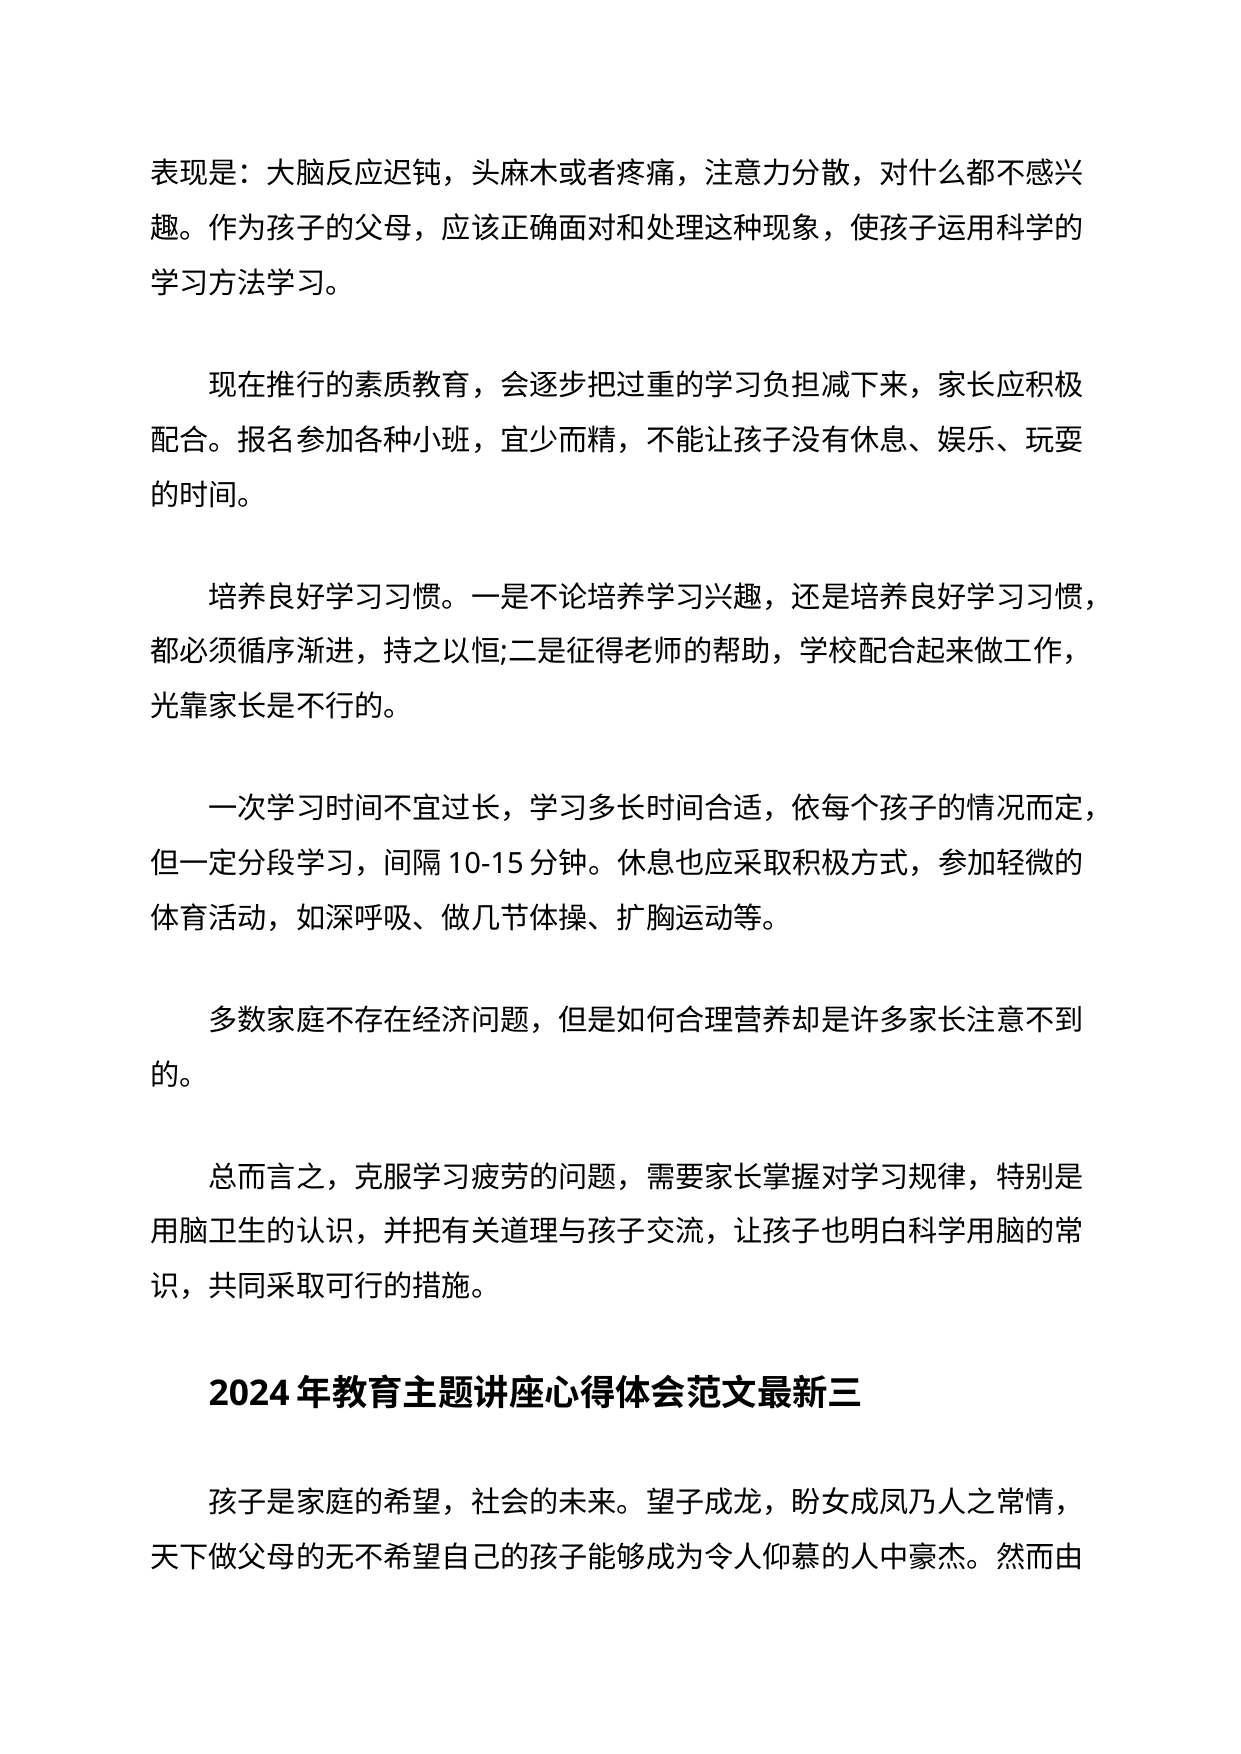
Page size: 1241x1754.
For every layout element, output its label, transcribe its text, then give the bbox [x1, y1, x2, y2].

text 一次学习时间不宜过长，学习多长时间合适，依每个孩子的情况而定，但一定分段学习，间隔10-15分钟。休息也应采取积极方式，参加轻微的体育活动，如深呼吸、做几节体操、扩胸运动等。 [150, 785, 1090, 937]
text 2024年教育主题讲座心得体会范文最新三 [150, 1365, 1090, 1416]
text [150, 1478, 1090, 1575]
text 多数家庭不存在经济问题，但是如何合理营养却是许多家长注意不到的。 [150, 996, 1090, 1094]
text 总而言之，克服学习疲劳的问题，需要家长掌握对学习规律，特别是用脑卫生的认识，并把有关道理与孩子交流，让孩子也明白科学用脑的常识，共同采取可行的措施。 [150, 1153, 1090, 1305]
text 现在推行的素质教育，会逐步把过重的学习负担减下来，家长应积极配合。报名参加各种小班，宜少而精，不能让孩子没有休息、娱乐、玩耍的时间。 [150, 362, 1090, 514]
text 培养良好学习习惯。一是不论培养学习兴趣，还是培养良好学习习惯，都必须循序渐进，持之以恒;二是征得老师的帮助，学校配合起来做工作，光靠家长是不行的。 [150, 573, 1090, 725]
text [150, 150, 1090, 302]
